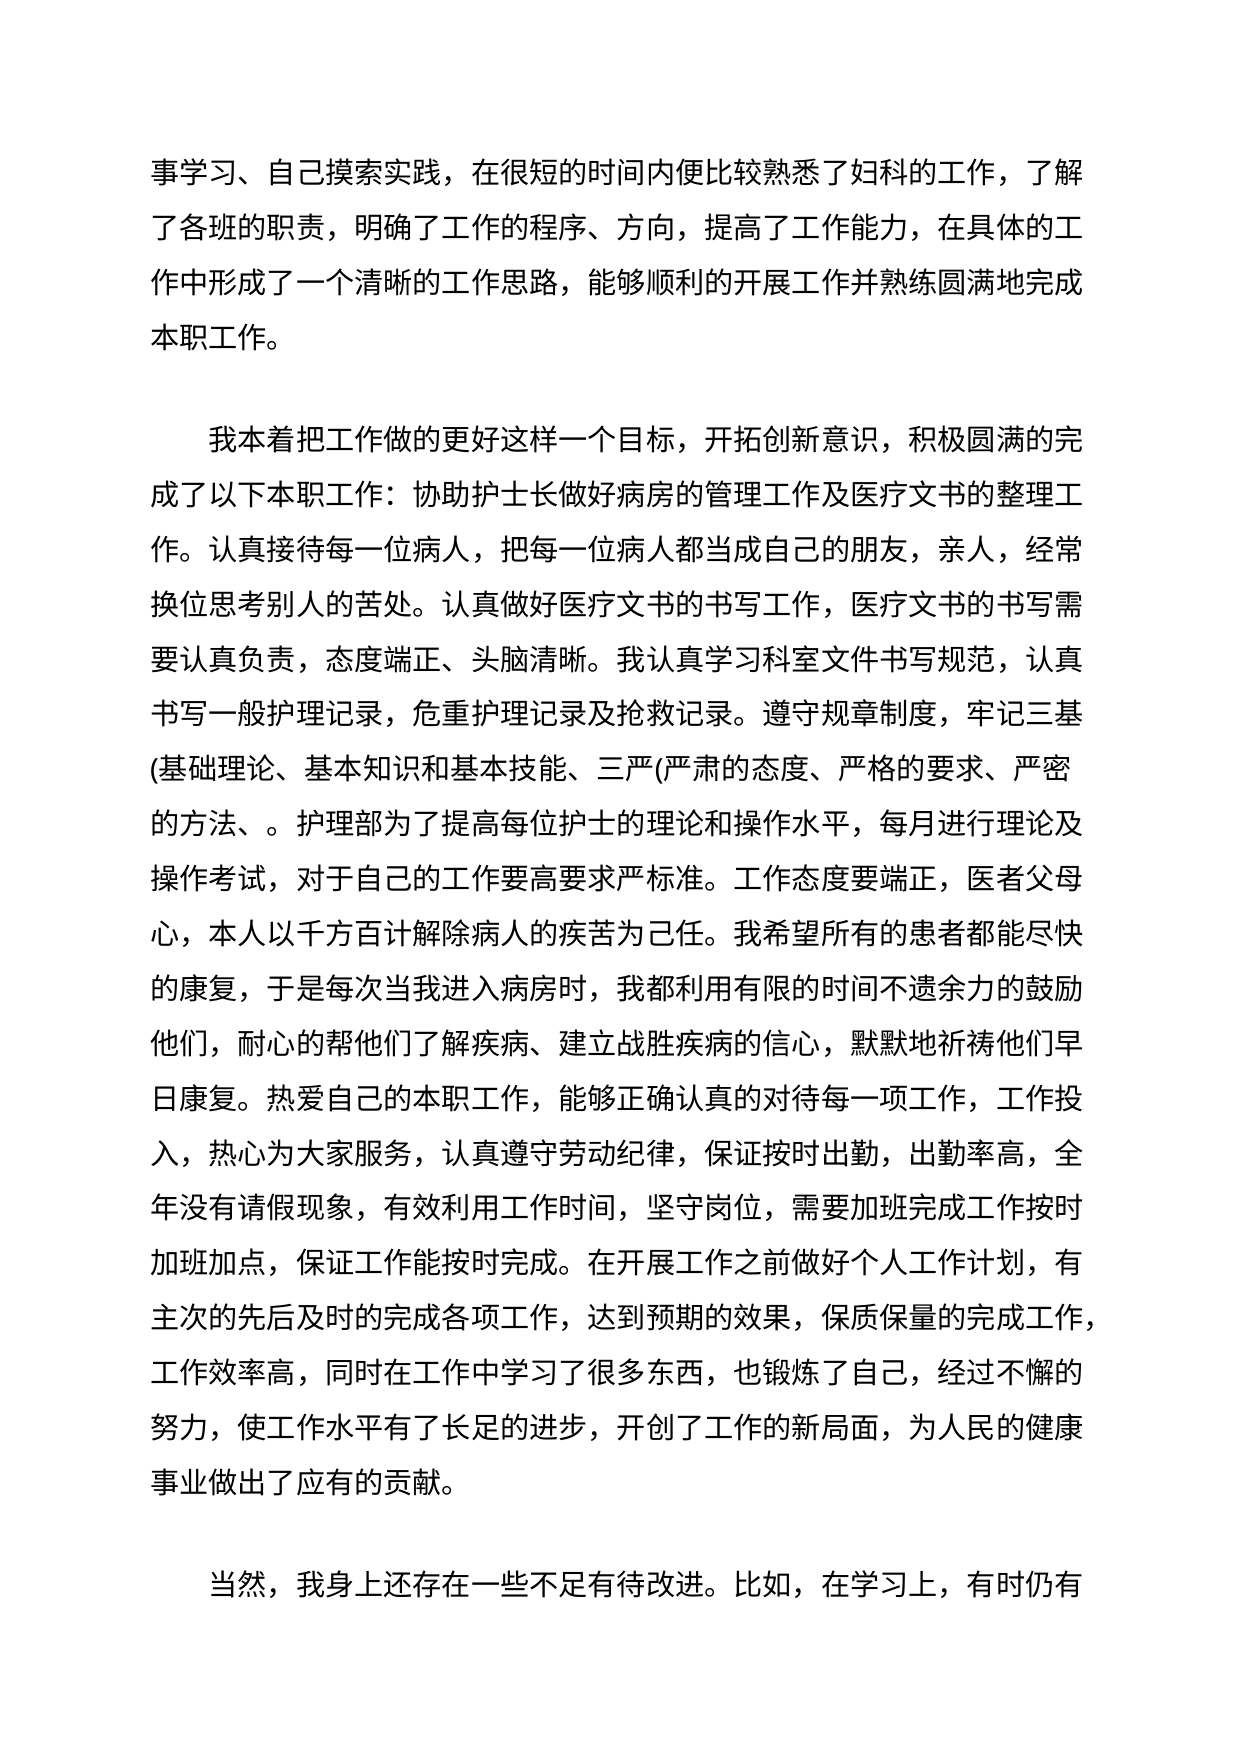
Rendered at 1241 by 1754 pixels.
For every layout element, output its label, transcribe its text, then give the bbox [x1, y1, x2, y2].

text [150, 1561, 1090, 1604]
text 我本着把工作做的更好这样一个目标，开拓创新意识，积极圆满的完成了以下本职工作：协助护士长做好病房的管理工作及医疗文书的整理工作。认真接待每一位病人，把每一位病人都当成自己的朋友，亲人，经常换位思考别人的苦处。认真做好医疗文书的书写工作，医疗文书的书写需要认真负责，态度端正、头脑清晰。我认真学习科室文件书写规范，认真书写一般护理记录，危重护理记录及抢救记录。遵守规章制度，牢记三基(基础理论、基本知识和基本技能、三严(严肃的态度、严格的要求、严密的方法、。护理部为了提高每位护士的理论和操作水平，每月进行理论及操作考试，对于自己的工作要高要求严标准。工作态度要端正，医者父母心，本人以千方百计解除病人的疾苦为己任。我希望所有的患者都能尽快的康复，于是每次当我进入病房时，我都利用有限的时间不遗余力的鼓励他们，耐心的帮他们了解疾病、建立战胜疾病的信心，默默地祈祷他们早日康复。热爱自己的本职工作，能够正确认真的对待每一项工作，工作投入，热心为大家服务，认真遵守劳动纪律，保证按时出勤，出勤率高，全年没有请假现象，有效利用工作时间，坚守岗位，需要加班完成工作按时加班加点，保证工作能按时完成。在开展工作之前做好个人工作计划，有主次的先后及时的完成各项工作，达到预期的效果，保质保量的完成工作，工作效率高，同时在工作中学习了很多东西，也锻炼了自己，经过不懈的努力，使工作水平有了长足的进步，开创了工作的新局面，为人民的健康事业做出了应有的贡献。 [150, 416, 1090, 1502]
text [150, 150, 1090, 357]
